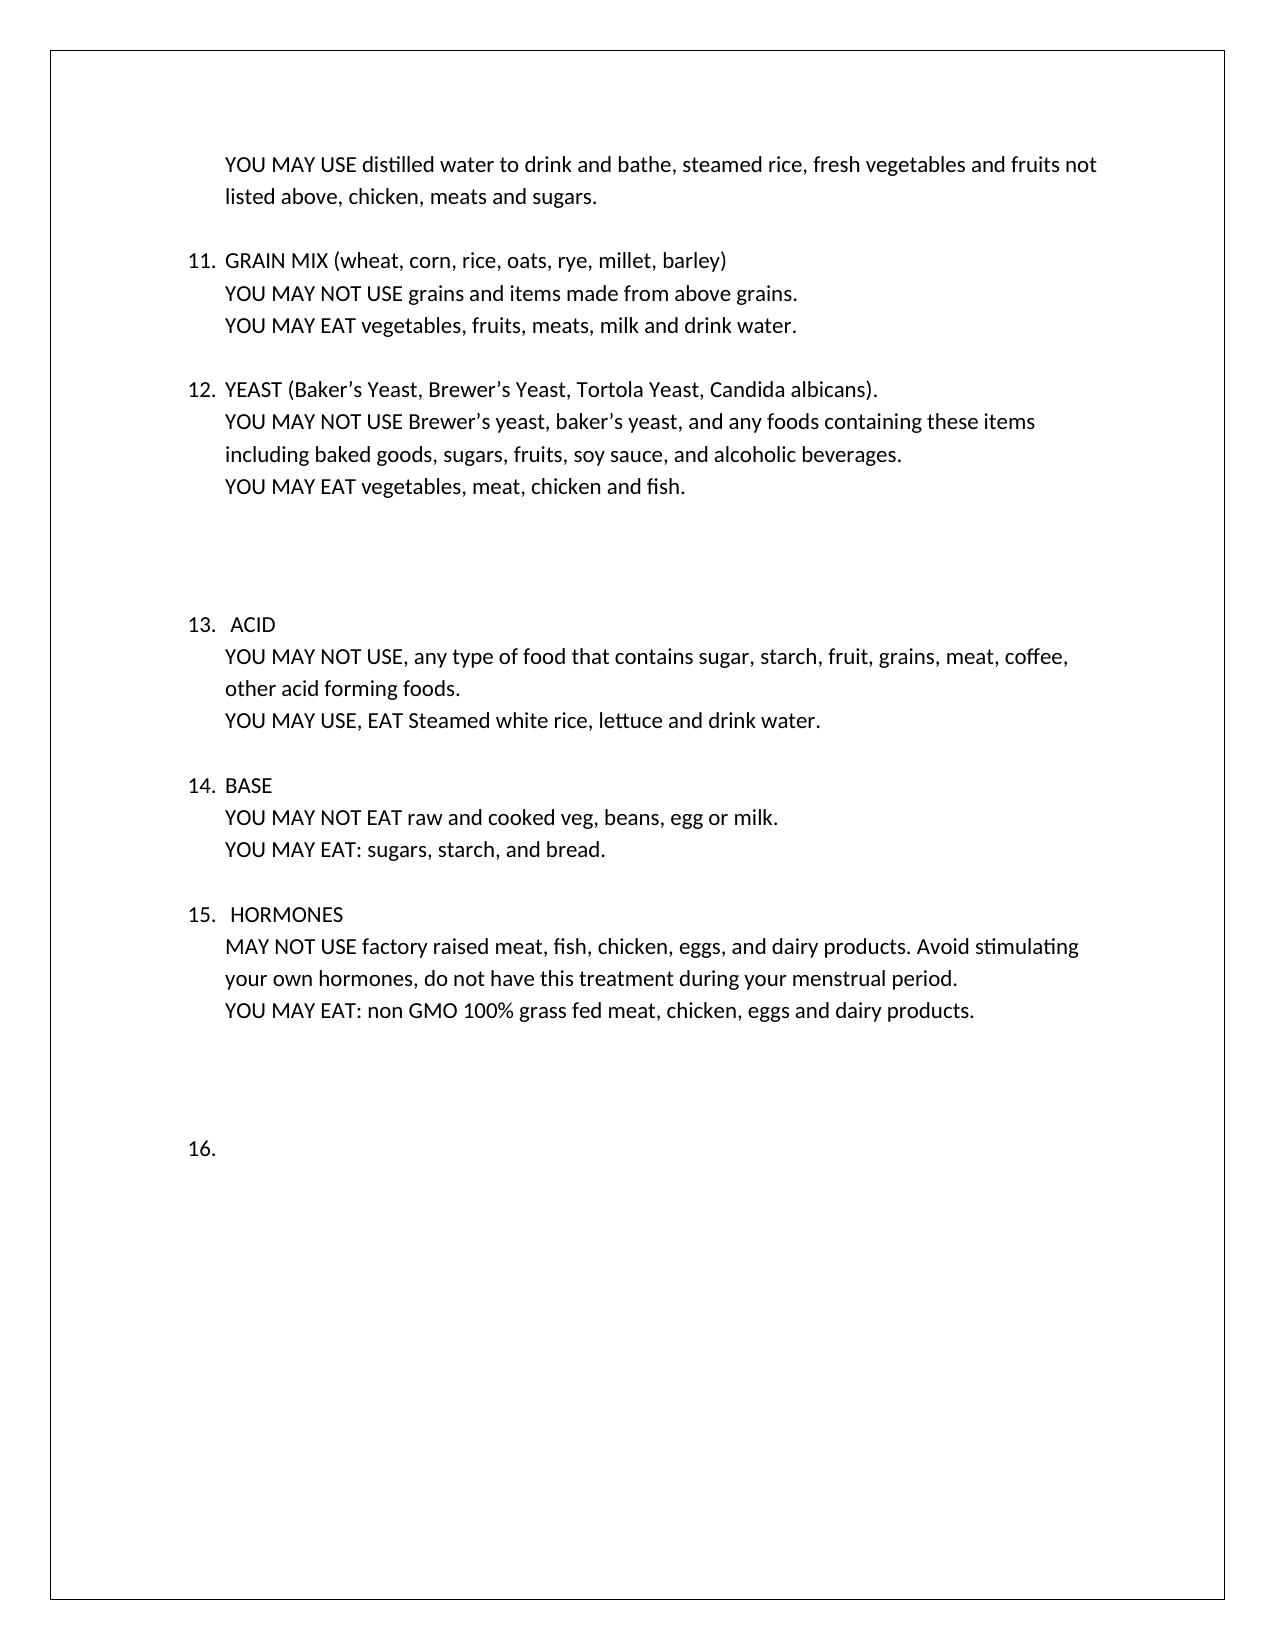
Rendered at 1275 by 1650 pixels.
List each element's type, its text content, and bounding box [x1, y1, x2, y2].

list YOU MAY NOT EAT raw and cooked veg, beans, egg or milk. [225, 803, 1125, 831]
list YOU MAY EAT vegetables, meat, chicken and fish. [225, 472, 1125, 500]
list YOU MAY EAT vegetables, fruits, meats, milk and drink water. [225, 311, 1125, 339]
list GRAIN MIX (wheat, corn, rice, oats, rye, millet, barley) [187, 247, 1125, 274]
list YOU MAY NOT USE grains and items made from above grains. [225, 279, 1125, 307]
list BASE [187, 771, 1125, 799]
list YOU MAY NOT USE, any type of food that contains sugar, starch, fruit, grains, meat, coffee, other acid forming foods. [225, 642, 1125, 702]
list YOU MAY EAT: non GMO 100% grass fed meat, chicken, eggs and dairy products. [225, 996, 1125, 1024]
list HORMONES [187, 900, 1125, 928]
list YOU MAY USE distilled water to drink and bathe, steamed rice, fresh vegetables and fruits not listed above, chicken, meats and sugars. [225, 150, 1125, 210]
list YOU MAY NOT USE Brewer’s yeast, baker’s yeast, and any foods containing these items including baked goods, sugars, fruits, soy sauce, and alcoholic beverages. [225, 407, 1125, 468]
list YEAST (Baker’s Yeast, Brewer’s Yeast, Tortola Yeast, Candida albicans). [187, 375, 1125, 403]
list YOU MAY EAT: sugars, starch, and bread. [225, 835, 1125, 863]
list ACID [187, 610, 1125, 638]
list YOU MAY USE, EAT Steamed white rice, lettuce and drink water. [225, 707, 1125, 735]
list MAY NOT USE factory raised meat, fish, chicken, eggs, and dairy products. Avoid stimulating your own hormones, do not have this treatment during your menstrual period. [225, 932, 1125, 992]
